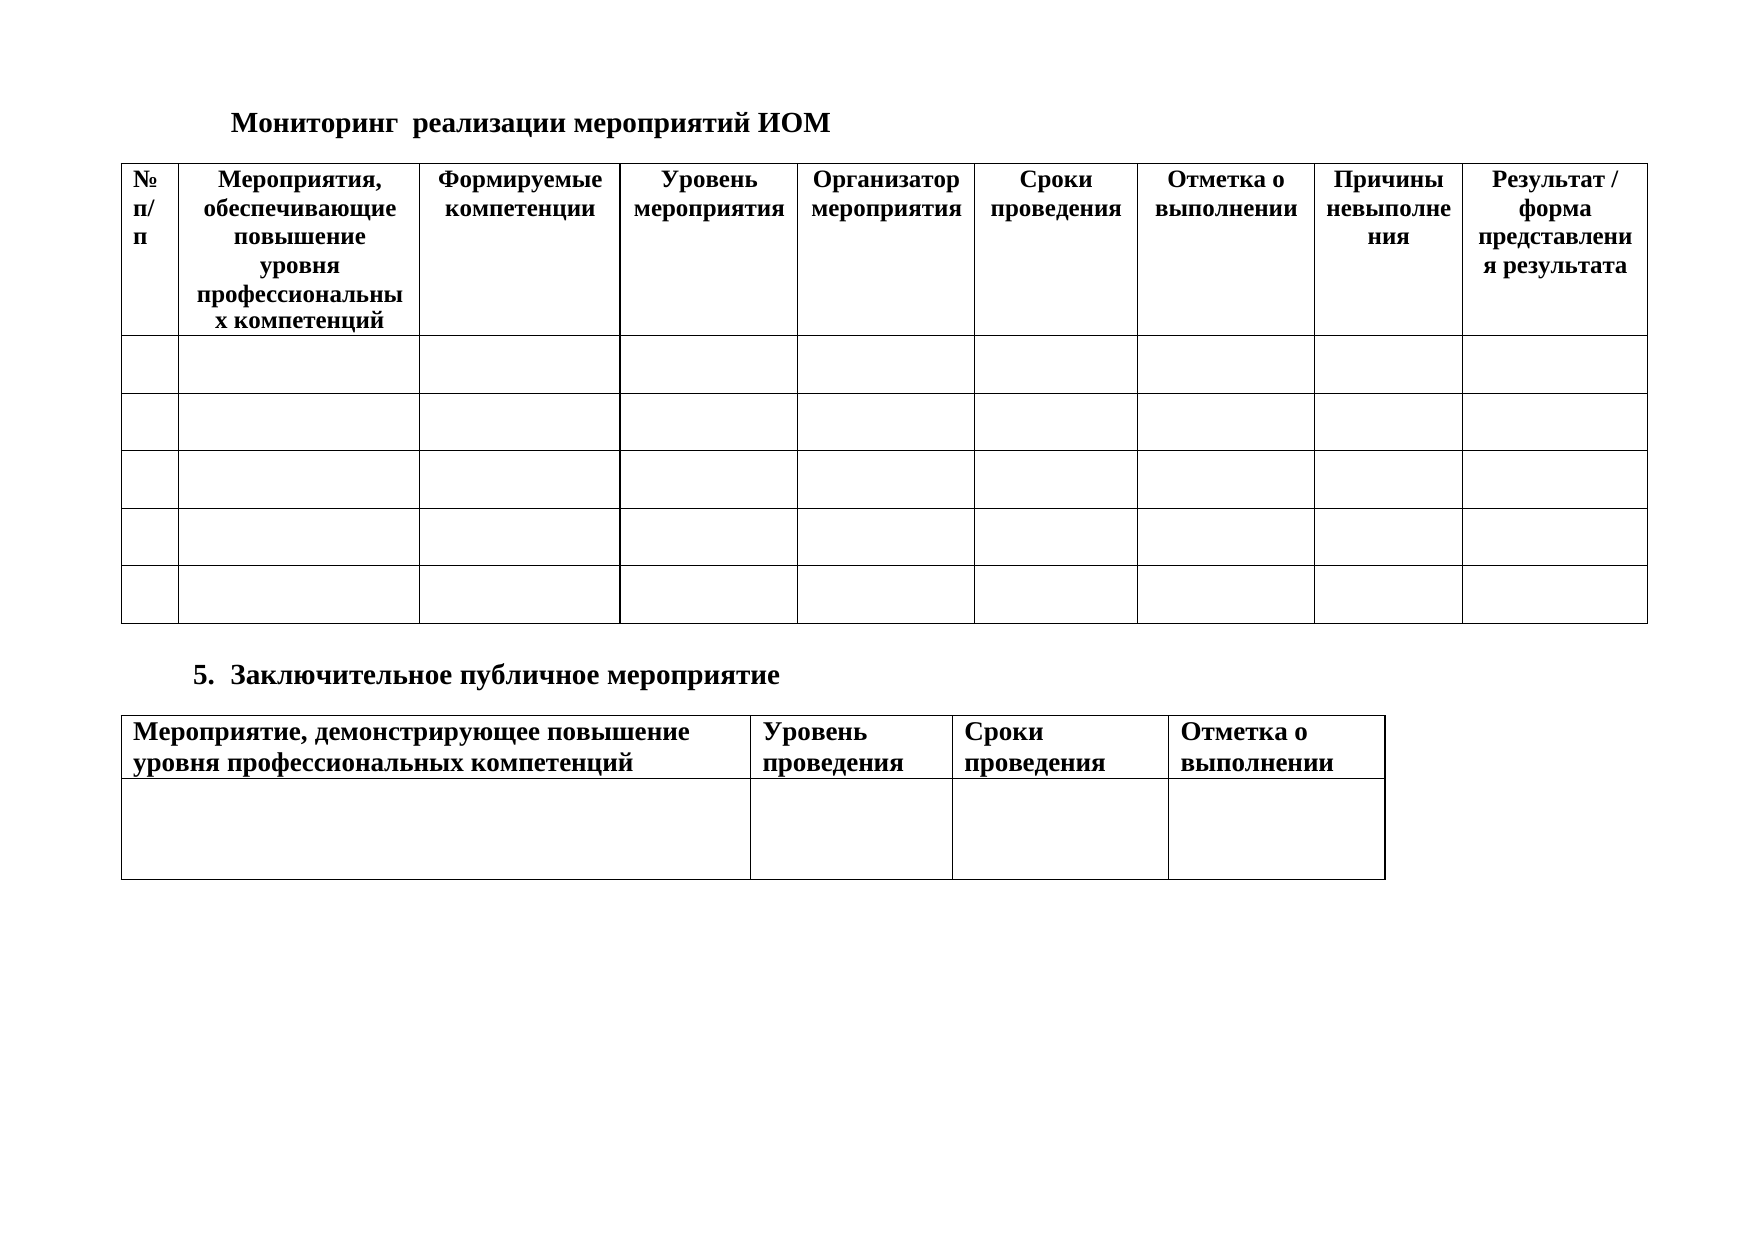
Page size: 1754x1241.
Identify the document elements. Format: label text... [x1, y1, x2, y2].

table_header № п/ п [122, 164, 178, 335]
table_cell [1315, 336, 1462, 393]
table_cell [751, 779, 952, 879]
table_cell [798, 566, 974, 623]
table_cell [122, 451, 178, 508]
table_cell [975, 509, 1137, 565]
table_header Причины невыполне ния [1315, 164, 1462, 335]
table_cell [179, 566, 419, 623]
table_cell [1463, 451, 1647, 508]
table_cell [1463, 336, 1647, 393]
table_cell [1138, 394, 1314, 450]
table_cell [1463, 509, 1647, 565]
table_header Сроки проведения [953, 716, 1168, 778]
table_cell [621, 509, 797, 565]
table_cell [953, 779, 1168, 879]
table_cell [975, 394, 1137, 450]
table_cell [1138, 509, 1314, 565]
table_cell [798, 394, 974, 450]
table_cell [122, 509, 178, 565]
subtitle Мониторинг реализации мероприятий ИОМ [231, 105, 1708, 138]
table_cell [798, 509, 974, 565]
table_cell [798, 336, 974, 393]
table_cell [621, 394, 797, 450]
list Заключительное публичное мероприятие [193, 657, 1708, 691]
table_header Формируемые компетенции [420, 164, 619, 335]
table_cell [1463, 566, 1647, 623]
table_header Уровень проведения [751, 716, 952, 778]
table_header Уровень мероприятия [621, 164, 797, 335]
table_cell [1315, 509, 1462, 565]
table_cell [1315, 394, 1462, 450]
table_cell [420, 509, 619, 565]
table_cell [420, 451, 619, 508]
table_cell [420, 394, 619, 450]
table_cell [1463, 394, 1647, 450]
table_cell [420, 336, 619, 393]
table_cell [179, 509, 419, 565]
table_cell [1169, 779, 1384, 879]
table_cell [420, 566, 619, 623]
table_cell [1315, 566, 1462, 623]
table_cell [122, 336, 178, 393]
table_cell [122, 566, 178, 623]
table_header Отметка о выполнении [1138, 164, 1314, 335]
table_header Организатор мероприятия [798, 164, 974, 335]
table_header Мероприятие, демонстрирующее повышение уровня профессиональных компетенций [122, 716, 750, 778]
table_cell [1138, 566, 1314, 623]
table_cell [122, 779, 750, 879]
table_cell [975, 336, 1137, 393]
table_cell [122, 394, 178, 450]
table_cell [975, 451, 1137, 508]
table_cell [1138, 336, 1314, 393]
table_cell [621, 451, 797, 508]
table_header Мероприятия, обеспечивающие повышение уровня профессиональны х компетенций [179, 164, 419, 335]
table_header Сроки проведения [975, 164, 1137, 335]
table_cell [1315, 451, 1462, 508]
table_cell [179, 394, 419, 450]
table_header Отметка о выполнении [1169, 716, 1384, 778]
table_cell [621, 336, 797, 393]
table_cell [1138, 451, 1314, 508]
table_cell [179, 451, 419, 508]
table_cell [798, 451, 974, 508]
table_cell [975, 566, 1137, 623]
table_cell [179, 336, 419, 393]
table_cell [621, 566, 797, 623]
table_header Результат / форма представлени я результата [1463, 164, 1647, 335]
